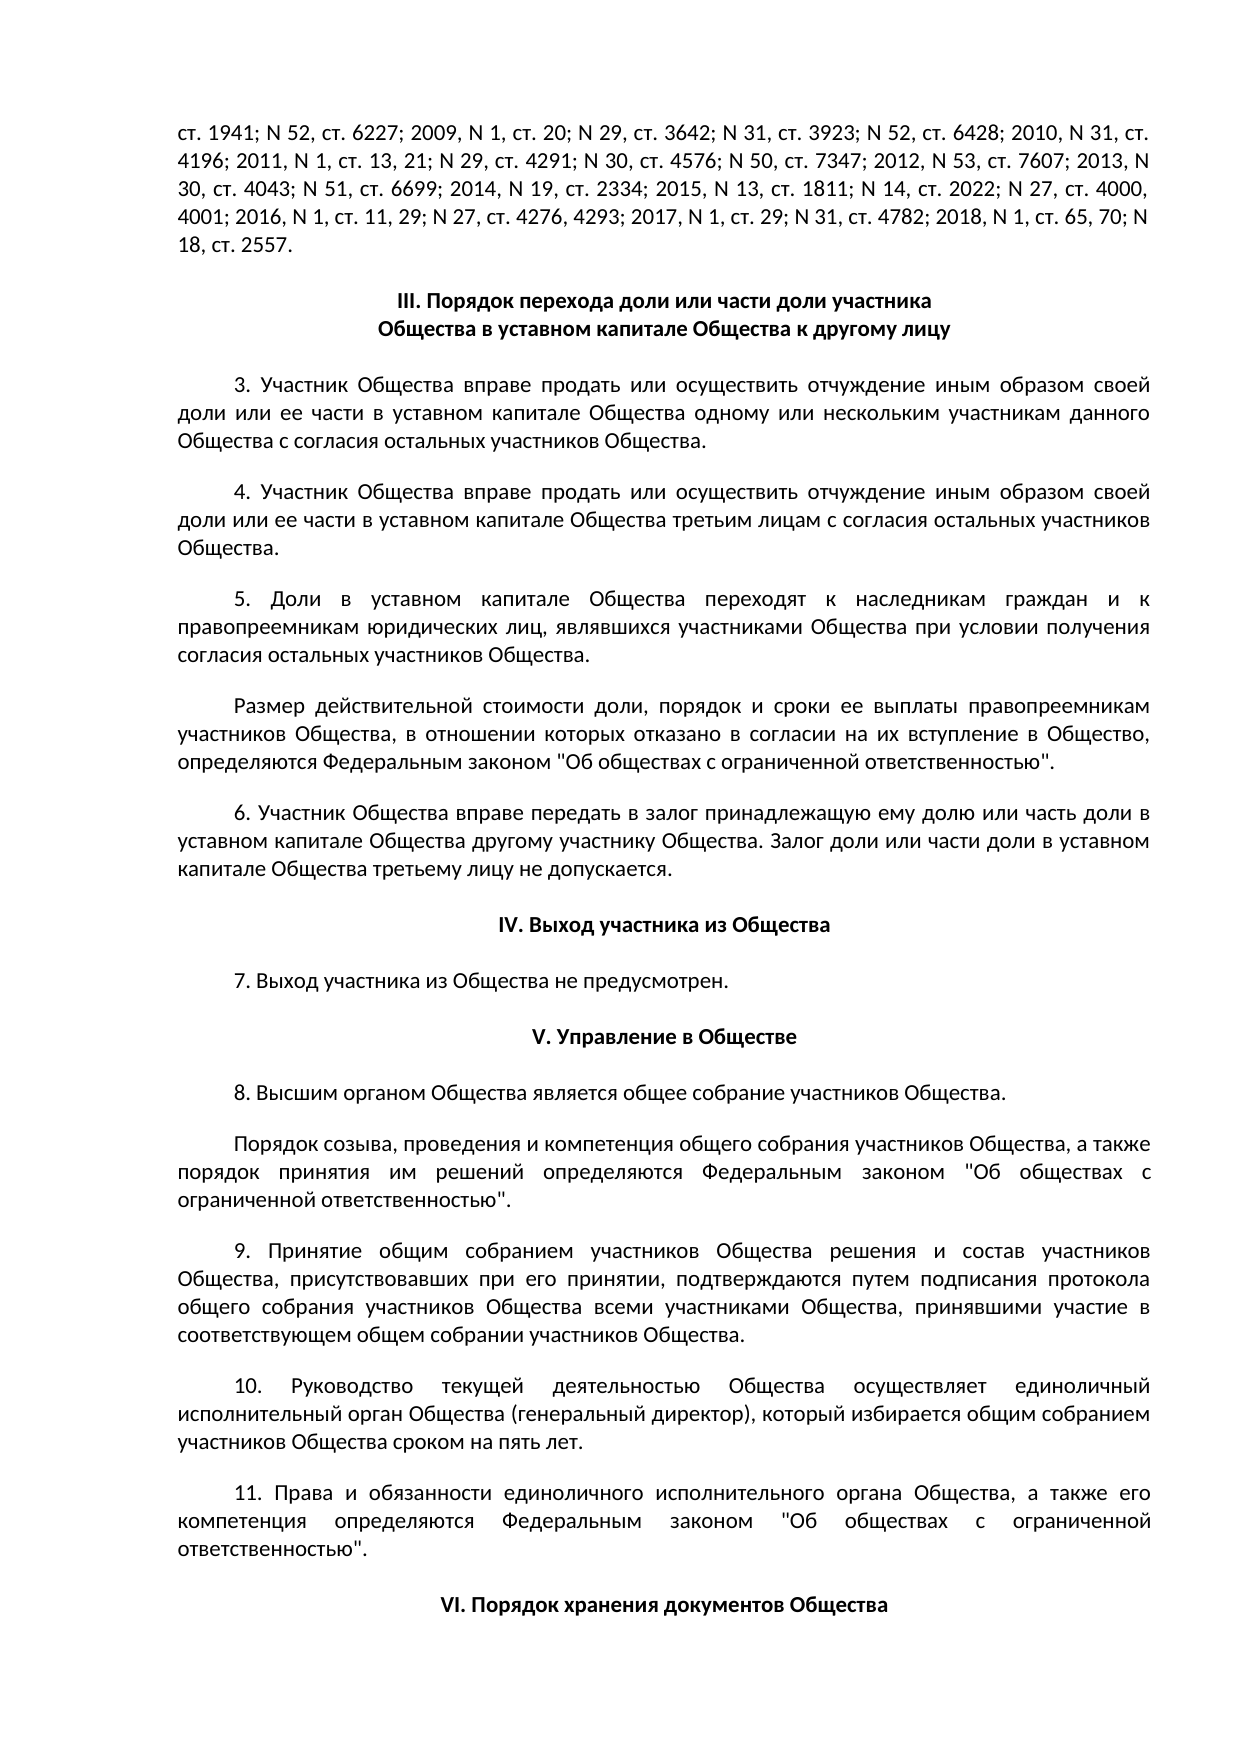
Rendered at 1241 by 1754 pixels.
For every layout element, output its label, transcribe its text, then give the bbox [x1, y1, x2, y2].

text 4. Участник Общества вправе продать или осуществить отчуждение иным образом своей доли или ее части в уставном капитале Общества третьим лицам с согласия остальных участников Общества. [177, 477, 1152, 561]
text 8. Высшим органом Общества является общее собрание участников Общества. [177, 1078, 1152, 1106]
title V. Управление в Обществе [177, 1022, 1152, 1050]
title III. Порядок перехода доли или части доли участника [177, 286, 1152, 314]
title VI. Порядок хранения документов Общества [177, 1590, 1152, 1618]
title Общества в уставном капитале Общества к другому лицу [177, 314, 1152, 342]
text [177, 118, 1152, 258]
text 10. Руководство текущей деятельностью Общества осуществляет единоличный исполнительный орган Общества (генеральный директор), который избирается общим собранием участников Общества сроком на пять лет. [177, 1371, 1152, 1455]
text 5. Доли в уставном капитале Общества переходят к наследникам граждан и к правопреемникам юридических лиц, являвшихся участниками Общества при условии получения согласия остальных участников Общества. [177, 584, 1152, 668]
text Размер действительной стоимости доли, порядок и сроки ее выплаты правопреемникам участников Общества, в отношении которых отказано в согласии на их вступление в Общество, определяются Федеральным законом "Об обществах с ограниченной ответственностью". [177, 691, 1152, 775]
text 9. Принятие общим собранием участников Общества решения и состав участников Общества, присутствовавших при его принятии, подтверждаются путем подписания протокола общего собрания участников Общества всеми участниками Общества, принявшими участие в соответствующем общем собрании участников Общества. [177, 1236, 1152, 1348]
text 7. Выход участника из Общества не предусмотрен. [177, 966, 1152, 994]
text Порядок созыва, проведения и компетенция общего собрания участников Общества, а также порядок принятия им решений определяются Федеральным законом "Об обществах с ограниченной ответственностью". [177, 1129, 1152, 1213]
text 11. Права и обязанности единоличного исполнительного органа Общества, а также его компетенция определяются Федеральным законом "Об обществах с ограниченной ответственностью". [177, 1478, 1152, 1562]
text 3. Участник Общества вправе продать или осуществить отчуждение иным образом своей доли или ее части в уставном капитале Общества одному или нескольким участникам данного Общества с согласия остальных участников Общества. [177, 370, 1152, 454]
text 6. Участник Общества вправе передать в залог принадлежащую ему долю или часть доли в уставном капитале Общества другому участнику Общества. Залог доли или части доли в уставном капитале Общества третьему лицу не допускается. [177, 798, 1152, 882]
title IV. Выход участника из Общества [177, 910, 1152, 938]
